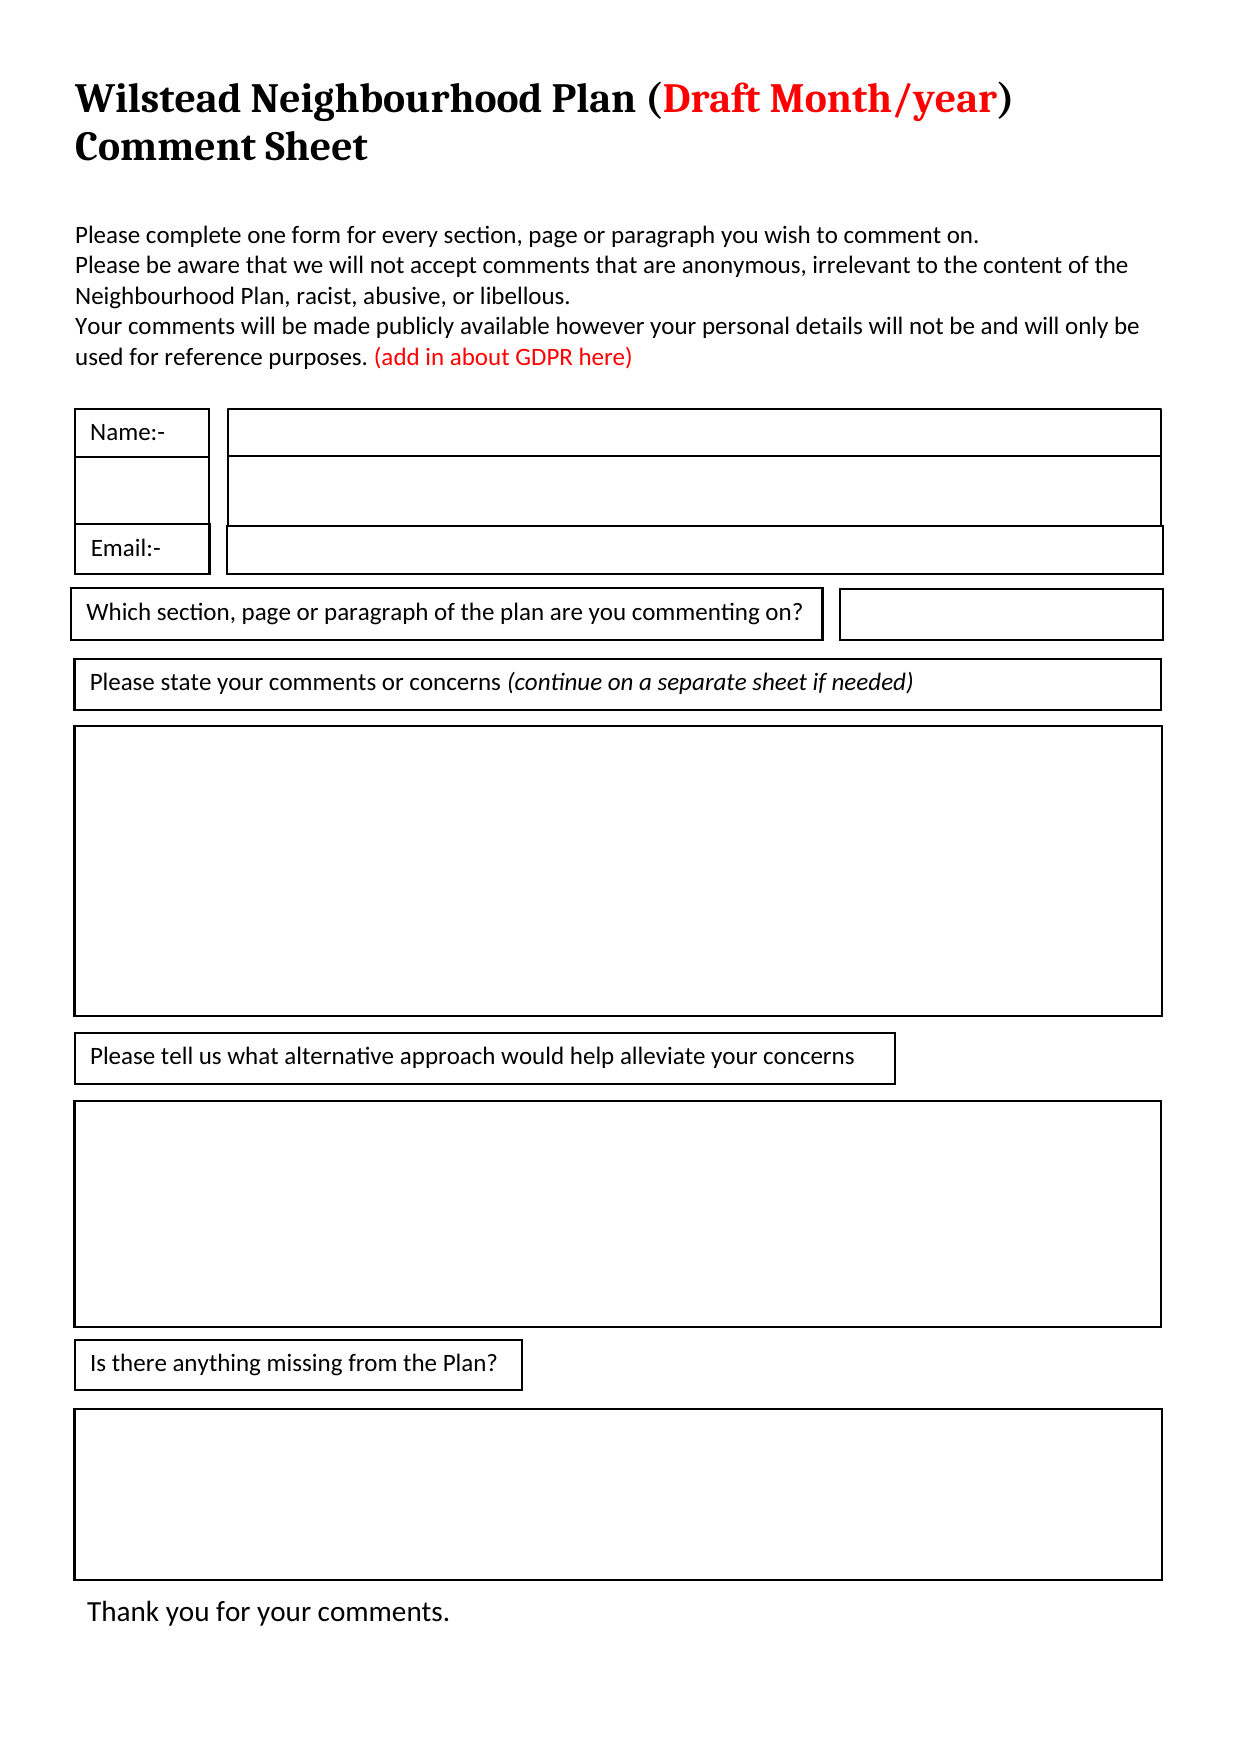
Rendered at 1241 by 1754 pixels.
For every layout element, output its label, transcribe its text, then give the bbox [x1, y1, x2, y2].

text Comment Sheet [75, 123, 1165, 171]
text Wilstead Neighbourhood Plan (Draft Month/year) [75, 75, 1165, 123]
text Your comments will be made publicly available however your personal details will not be and will only be used for reference purposes. (add in about GDPR here) [75, 310, 1165, 371]
text Please be aware that we will not accept comments that are anonymous, irrelevant to the content of the Neighbourhood Plan, racist, abusive, or libellous. [75, 249, 1165, 310]
text Please complete one form for every section, page or paragraph you wish to comment on. [75, 219, 1165, 249]
